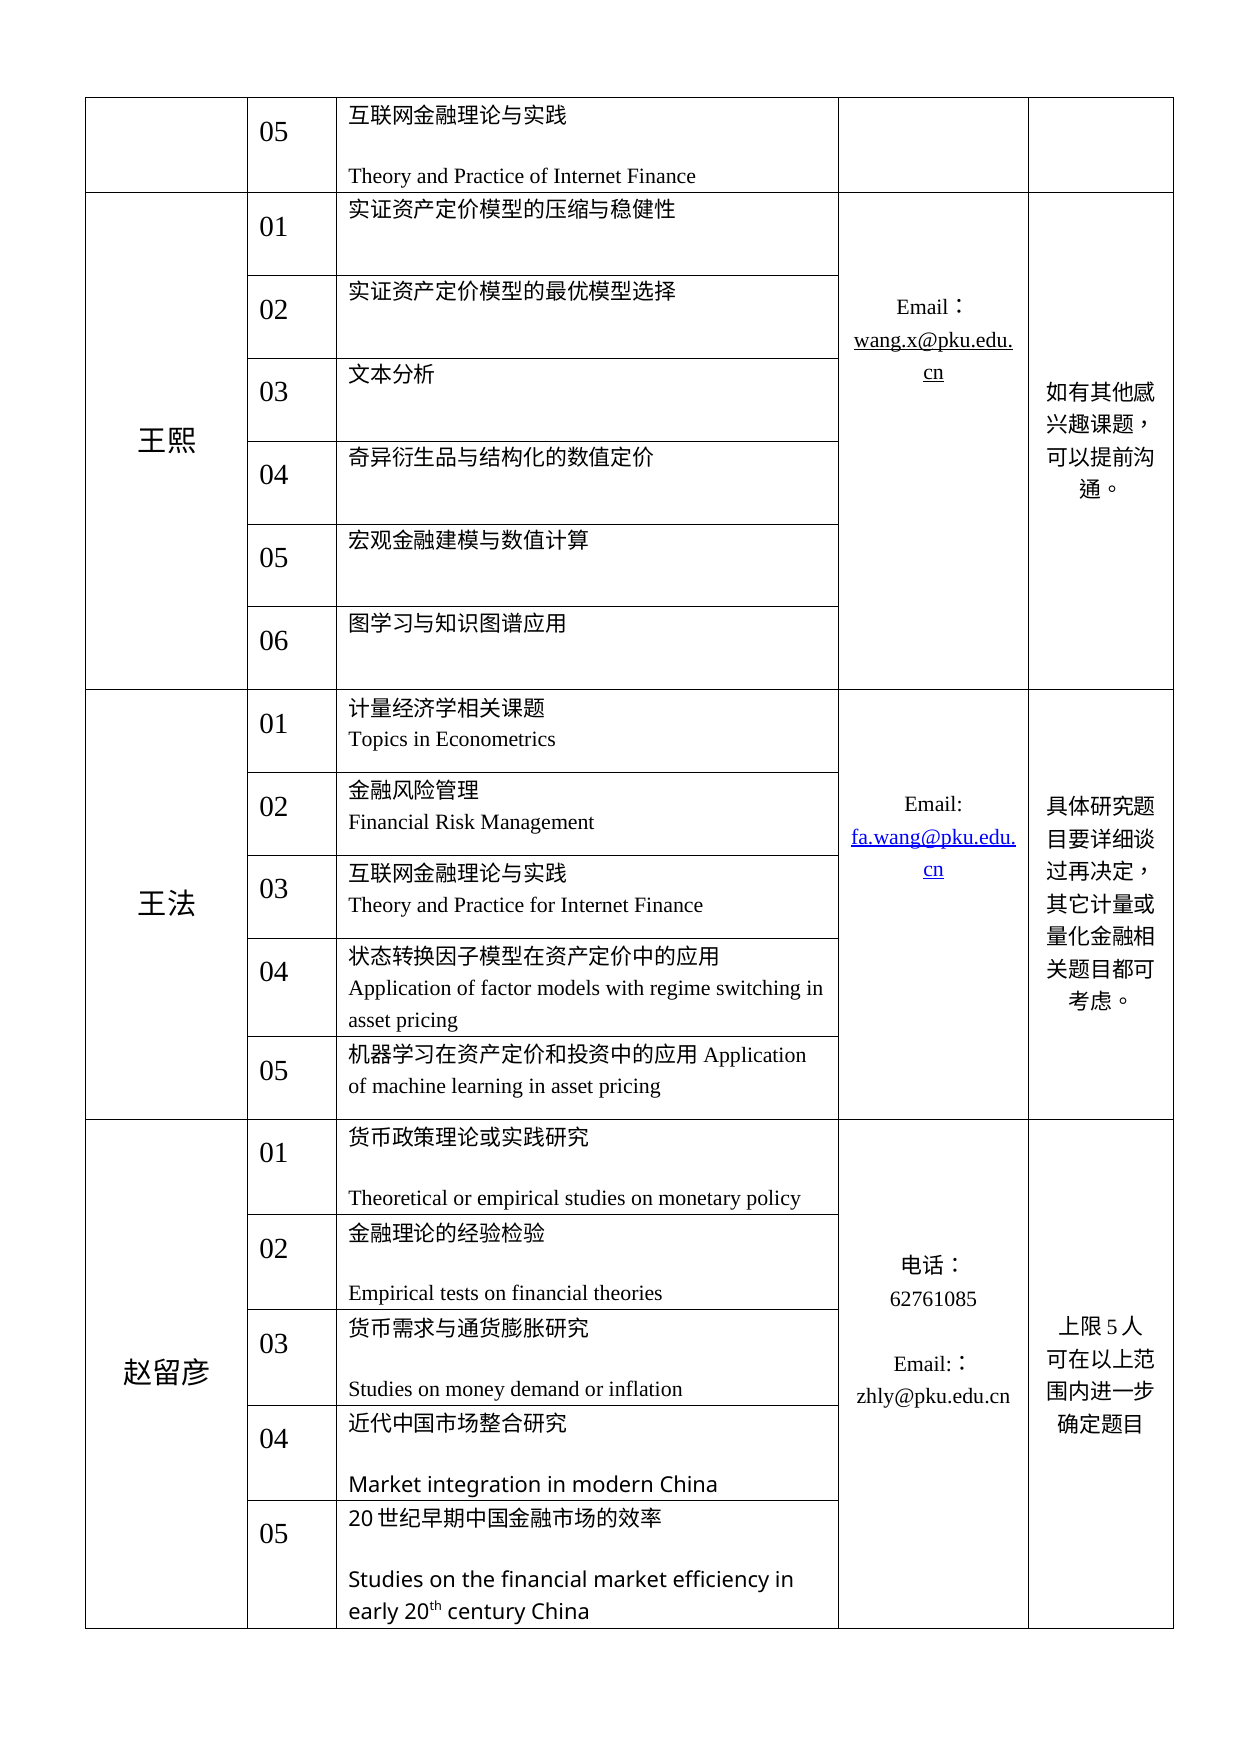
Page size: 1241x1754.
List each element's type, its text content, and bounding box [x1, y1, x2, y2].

table_cell 如有其他感兴趣课题，可以提前沟通。 [1029, 193, 1173, 689]
table_cell 机器学习在资产定价和投资中的应用 Application of machine learning in asset pricing [337, 1037, 838, 1119]
table_cell 计量经济学相关课题 Topics in Econometrics [337, 690, 838, 772]
table_cell 05 [248, 525, 336, 606]
table_cell 具体研究题目要详细谈过再决定，其它计量或量化金融相关题目都可考虑。 [1029, 690, 1173, 1119]
table_cell 20世纪早期中国金融市场的效率 Studies on the financial market efficiency in early 20th century China [337, 1501, 838, 1627]
table_cell 05 [248, 98, 336, 192]
table_cell 王法 [86, 690, 247, 1119]
table_cell 状态转换因子模型在资产定价中的应用 Application of factor models with regime switching in asset pricing [337, 939, 838, 1036]
table_cell 实证资产定价模型的压缩与稳健性 [337, 193, 838, 275]
table_cell 01 [248, 193, 336, 275]
table_cell 互联网金融理论与实践 Theory and Practice for Internet Finance [337, 856, 838, 937]
table_cell Email: fa.wang@pku.edu.cn [839, 690, 1028, 1119]
table_cell 互联网金融理论与实践 Theory and Practice of Internet Finance [337, 98, 838, 192]
table_cell 图学习与知识图谱应用 [337, 607, 838, 689]
table_cell 宏观金融建模与数值计算 [337, 525, 838, 606]
table_cell 货币政策理论或实践研究 Theoretical or empirical studies on monetary policy [337, 1120, 838, 1214]
table_cell 02 [248, 1215, 336, 1309]
table_cell 金融理论的经验检验 Empirical tests on financial theories [337, 1215, 838, 1309]
table_cell 04 [248, 939, 336, 1036]
table_cell 02 [248, 773, 336, 855]
table_cell 05 [248, 1501, 336, 1627]
table_cell 01 [248, 1120, 336, 1214]
table_cell 06 [248, 607, 336, 689]
table_cell 04 [248, 1406, 336, 1500]
table_cell Email： wang.x@pku.edu.cn [839, 193, 1028, 689]
table_cell 文本分析 [337, 359, 838, 441]
table_cell 实证资产定价模型的最优模型选择 [337, 276, 838, 358]
table_cell 03 [248, 856, 336, 937]
table_cell 05 [248, 1037, 336, 1119]
table_cell 上限5人 可在以上范围内进一步确定题目 [1029, 1120, 1173, 1627]
table_cell 03 [248, 359, 336, 441]
table_cell 赵留彦 [86, 1120, 247, 1627]
table_cell 04 [248, 442, 336, 523]
table_cell 奇异衍生品与结构化的数值定价 [337, 442, 838, 523]
table_cell 02 [248, 276, 336, 358]
table_cell 近代中国市场整合研究 Market integration in modern China [337, 1406, 838, 1500]
table_cell 01 [248, 690, 336, 772]
table_cell 电话： 62761085 Email:：zhly@pku.edu.cn [839, 1120, 1028, 1627]
table_cell 货币需求与通货膨胀研究 Studies on money demand or inflation [337, 1310, 838, 1404]
table_cell 王熙 [86, 193, 247, 689]
table_cell 03 [248, 1310, 336, 1404]
table_cell 金融风险管理 Financial Risk Management [337, 773, 838, 855]
